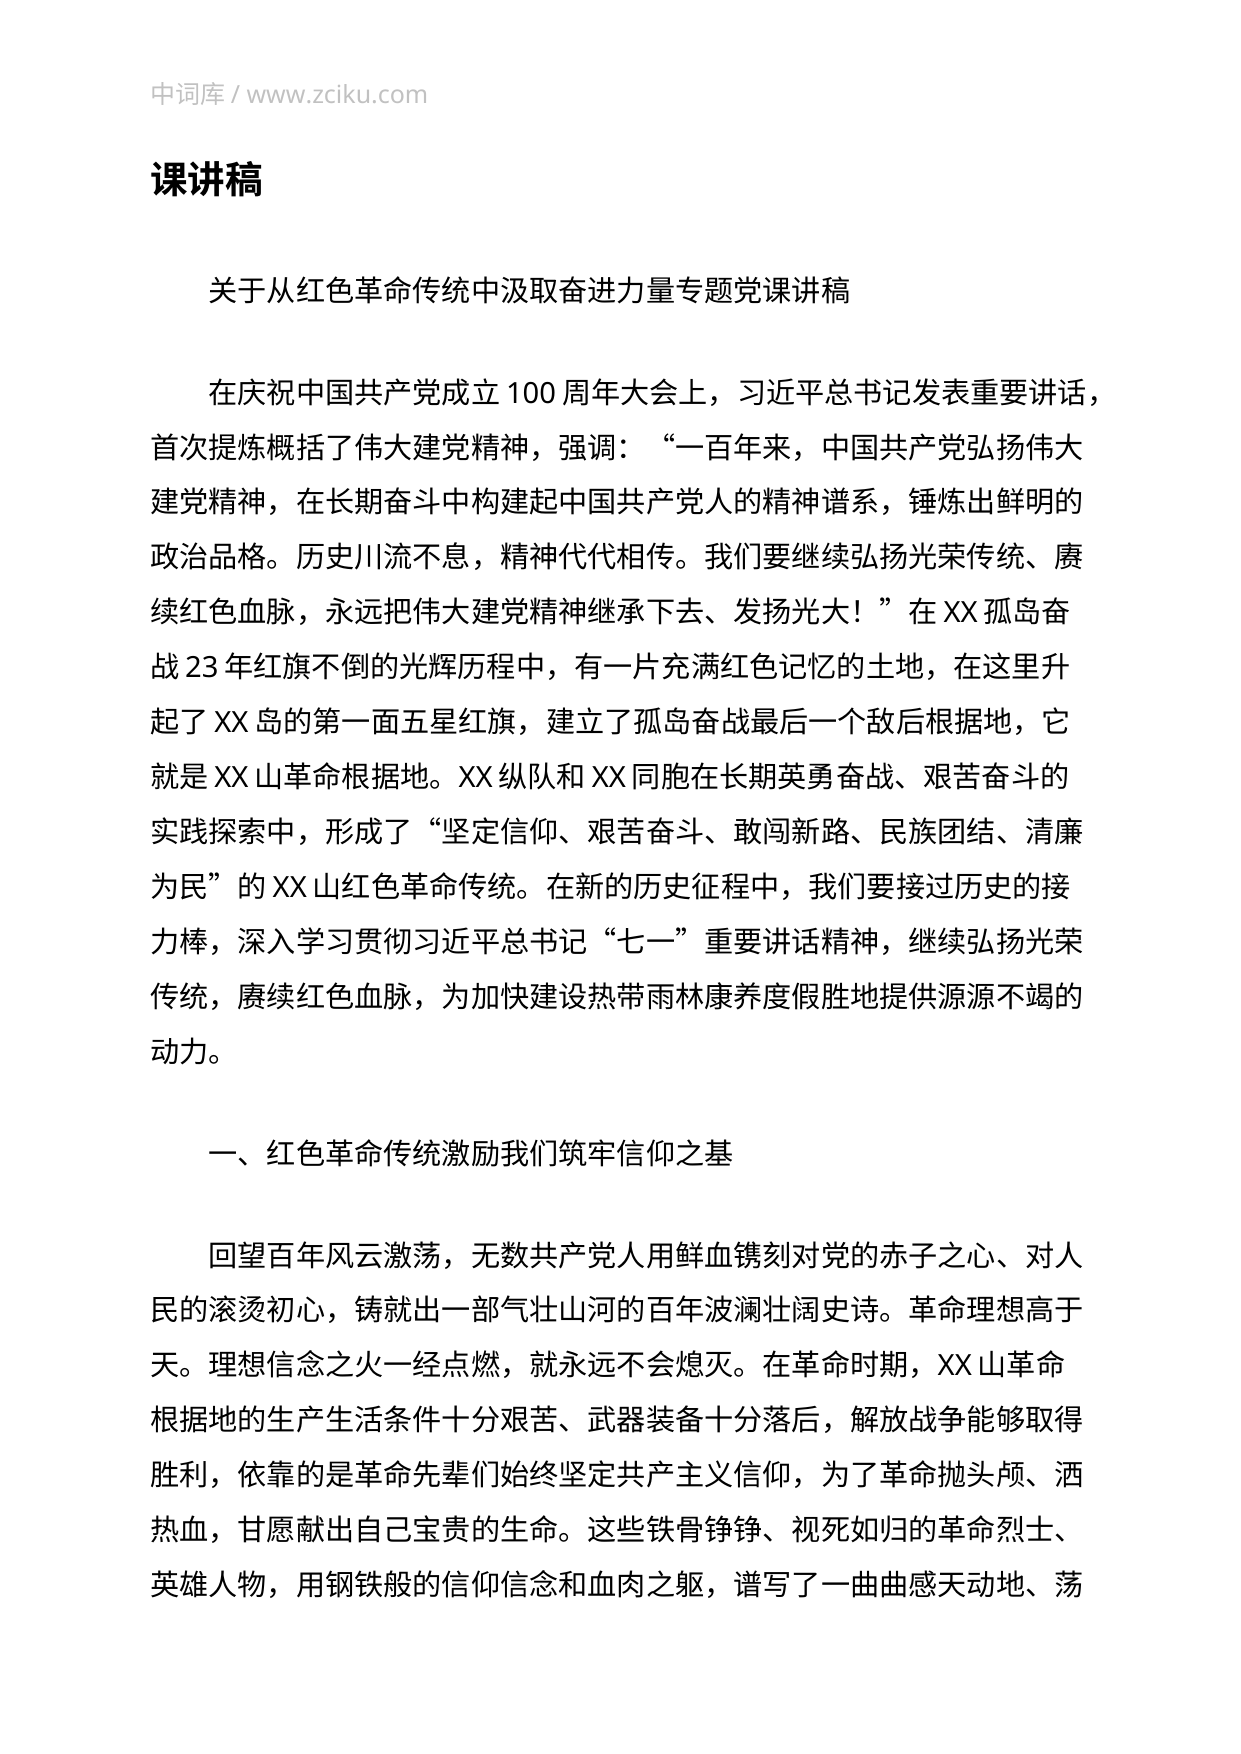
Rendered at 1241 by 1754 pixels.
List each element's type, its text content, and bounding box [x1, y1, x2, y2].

text 在庆祝中国共产党成立100周年大会上，习近平总书记发表重要讲话，首次提炼概括了伟大建党精神，强调：“一百年来，中国共产党弘扬伟大建党精神，在长期奋斗中构建起中国共产党人的精神谱系，锤炼出鲜明的政治品格。历史川流不息，精神代代相传。我们要继续弘扬光荣传统、赓续红色血脉，永远把伟大建党精神继承下去、发扬光大！”在XX孤岛奋战23年红旗不倒的光辉历程中，有一片充满红色记忆的土地，在这里升起了XX岛的第一面五星红旗，建立了孤岛奋战最后一个敌后根据地，它就是XX山革命根据地。XX纵队和XX同胞在长期英勇奋战、艰苦奋斗的实践探索中，形成了“坚定信仰、艰苦奋斗、敢闯新路、民族团结、清廉为民”的XX山红色革命传统。在新的历史征程中，我们要接过历史的接力棒，深入学习贯彻习近平总书记“七一”重要讲话精神，继续弘扬光荣传统，赓续红色血脉，为加快建设热带雨林康养度假胜地提供源源不竭的动力。 [150, 369, 1090, 1071]
text 关于从红色革命传统中汲取奋进力量专题党课讲稿 [150, 267, 1090, 310]
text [150, 150, 1090, 204]
text 一、红色革命传统激励我们筑牢信仰之基 [150, 1130, 1090, 1173]
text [150, 1232, 1090, 1604]
